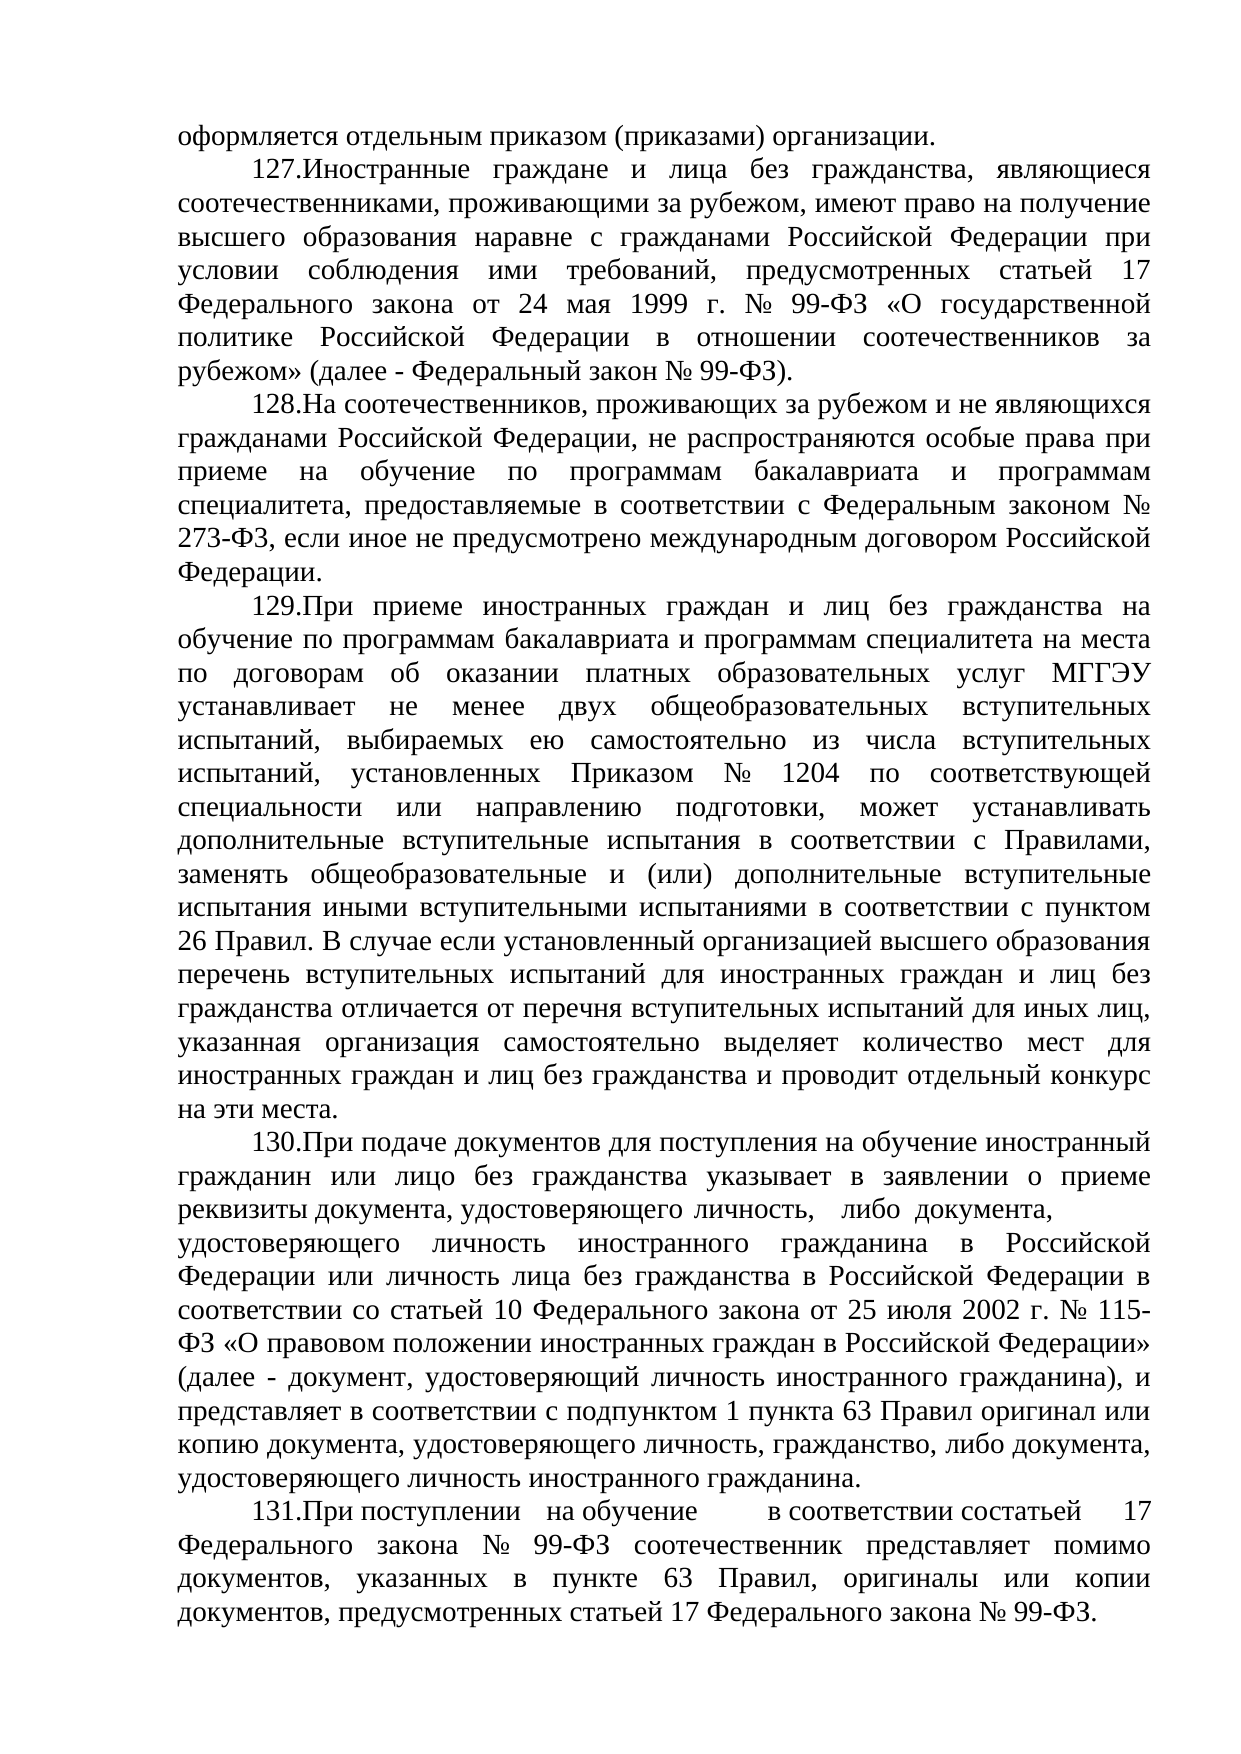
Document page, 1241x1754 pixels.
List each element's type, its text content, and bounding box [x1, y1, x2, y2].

text 128.На соотечественников, проживающих за рубежом и не являющихся гражданами Российской Федерации, не распространяются особые права при приеме на обучение по программам бакалавриата и программам специалитета, предоставляемые в соответствии с Федеральным законом № 273-Ф3, если иное не предусмотрено международным договором Российской Федерации. [177, 386, 1152, 588]
text 127.Иностранные граждане и лица без гражданства, являющиеся соотечественниками, проживающими за рубежом, имеют право на получение высшего образования наравне с гражданами Российской Федерации при условии соблюдения ими требований, предусмотренных статьей 17 Федерального закона от 24 мая 1999 г. № 99-ФЗ «О государственной политике Российской Федерации в отношении соотечественников за рубежом» (далее - Федеральный закон № 99-ФЗ). [177, 152, 1152, 386]
text 130.При подаче документов для поступления на обучение иностранный гражданин или лицо без гражданства указывает в заявлении о приеме реквизиты документа, удостоверяющего личность, либо документа, удостоверяющего личность иностранного гражданина в Российской Федерации или личность лица без гражданства в Российской Федерации в соответствии со статьей 10 Федерального закона от 25 июля 2002 г. № 115-ФЗ «О правовом положении иностранных граждан в Российской Федерации» (далее - документ, удостоверяющий личность иностранного гражданина), и представляет в соответствии с подпунктом 1 пункта 63 Правил оригинал или копию документа, удостоверяющего личность, гражданство, либо документа, удостоверяющего личность иностранного гражданина. [177, 1124, 1152, 1493]
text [177, 118, 1152, 152]
text 131.При поступлении на обучение в соответствии со статьей 17 Федерального закона № 99-ФЗ соотечественник представляет помимо документов, указанных в пункте 63 Правил, оригиналы или копии документов, предусмотренных статьей 17 Федерального закона № 99-ФЗ. [177, 1493, 1152, 1627]
text 129.При приеме иностранных граждан и лиц без гражданства на обучение по программам бакалавриата и программам специалитета на места по договорам об оказании платных образовательных услуг МГГЭУ устанавливает не менее двух общеобразовательных вступительных испытаний, выбираемых ею самостоятельно из числа вступительных испытаний, установленных Приказом № 1204 по соответствующей специальности или направлению подготовки, может устанавливать дополнительные вступительные испытания в соответствии с Правилами, заменять общеобразовательные и (или) дополнительные вступительные испытания иными вступительными испытаниями в соответствии с пунктом 26 Правил. В случае если установленный организацией высшего образования перечень вступительных испытаний для иностранных граждан и лиц без гражданства отличается от перечня вступительных испытаний для иных лиц, указанная организация самостоятельно выделяет количество мест для иностранных граждан и лиц без гражданства и проводит отдельный конкурс на эти места. [177, 588, 1152, 1124]
